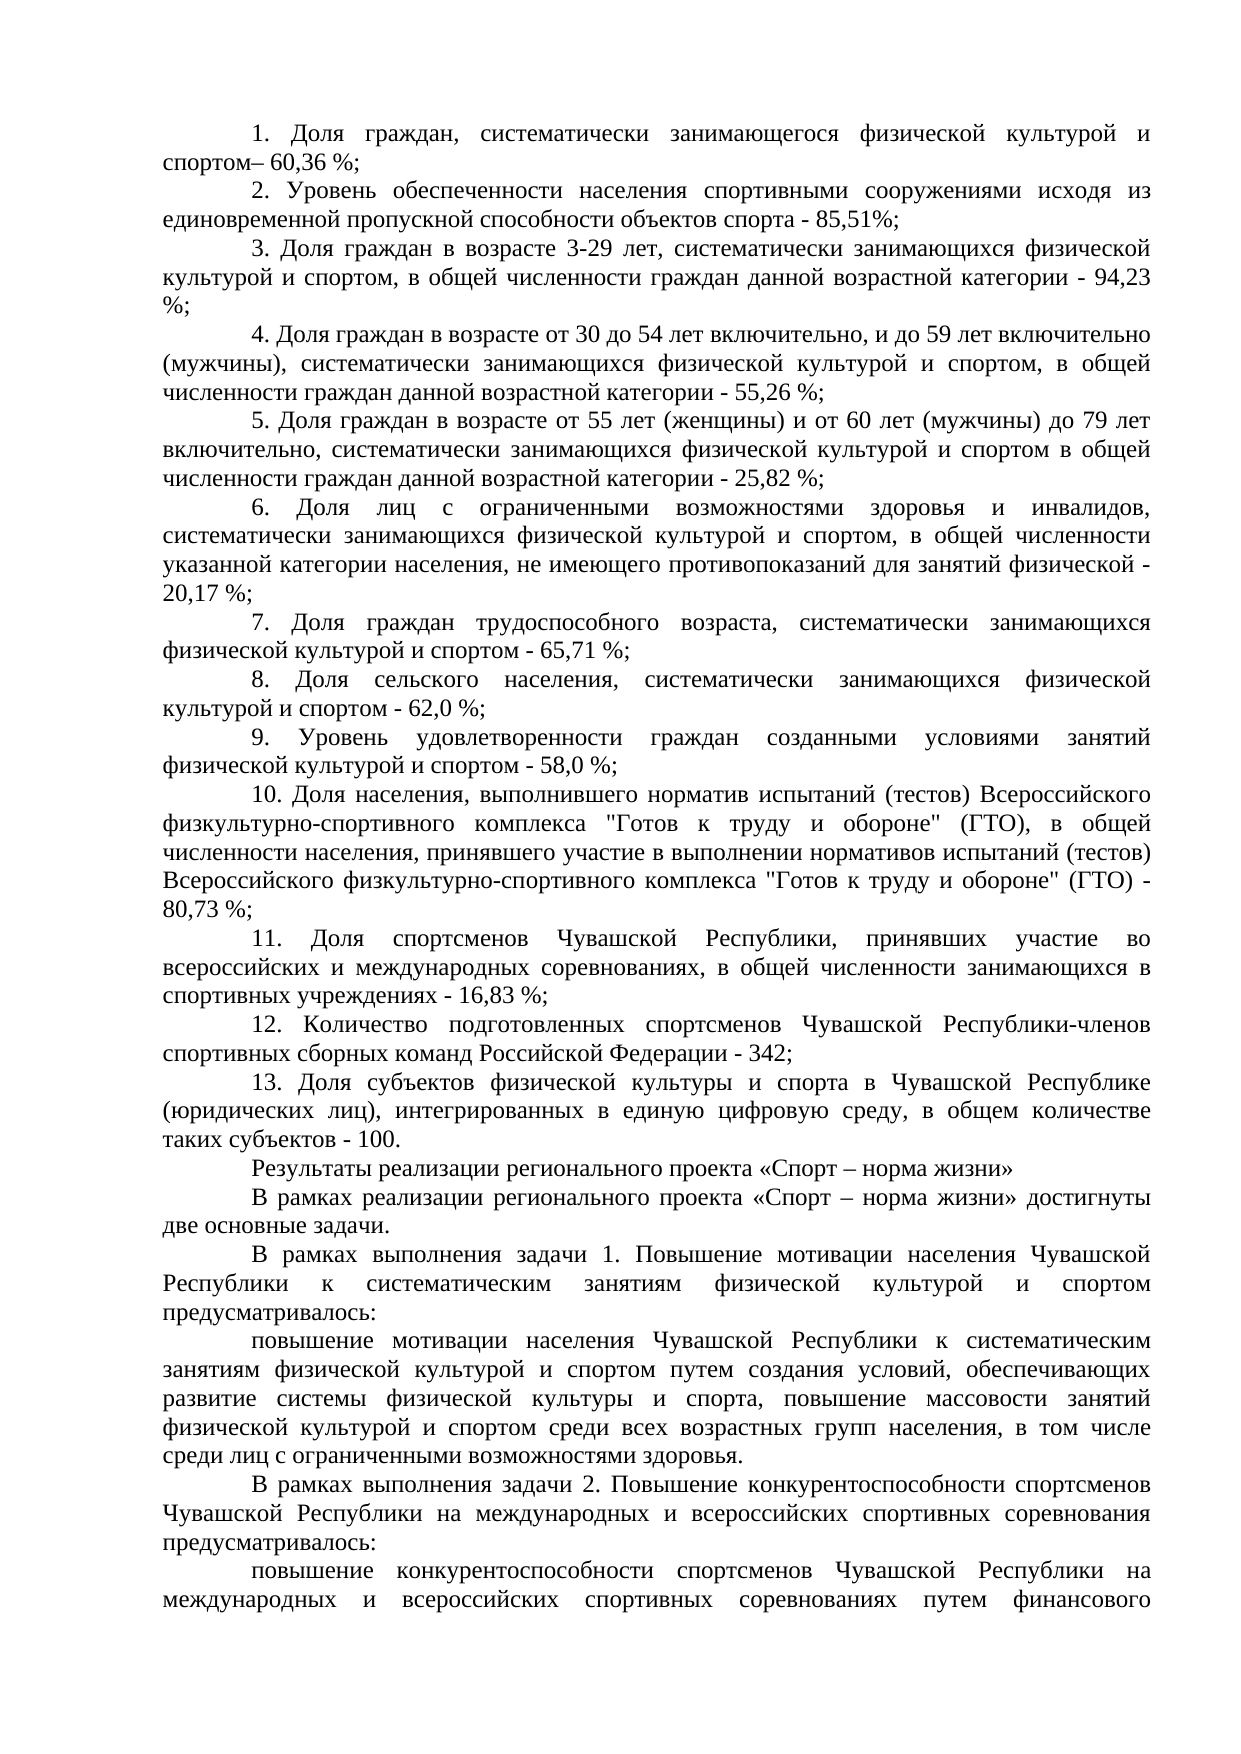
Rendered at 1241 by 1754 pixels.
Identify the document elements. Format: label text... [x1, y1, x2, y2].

text 12. Количество подготовленных спортсменов Чувашской Республики-членов спортивных сборных команд Российской Федерации - 342; [162, 1009, 1152, 1067]
text 8. Доля сельского населения, систематически занимающихся физической культурой и спортом - 62,0 %; [162, 664, 1152, 722]
text 10. Доля населения, выполнившего норматив испытаний (тестов) Всероссийского физкультурно-спортивного комплекса "Готов к труду и обороне" (ГТО), в общей численности населения, принявшего участие в выполнении нормативов испытаний (тестов) Всероссийского физкультурно-спортивного комплекса "Готов к труду и обороне" (ГТО) - 80,73 %; [162, 779, 1152, 923]
text 3. Доля граждан в возрасте 3-29 лет, систематически занимающихся физической культурой и спортом, в общей численности граждан данной возрастной категории - 94,23 %; [162, 233, 1152, 319]
text Результаты реализации регионального проекта «Спорт – норма жизни» [162, 1153, 1152, 1182]
text повышение мотивации населения Чувашской Республики к систематическим занятиям физической культурой и спортом путем создания условий, обеспечивающих развитие системы физической культуры и спорта, повышение массовости занятий физической культурой и спортом среди всех возрастных групп населения, в том числе среди лиц с ограниченными возможностями здоровья. [162, 1326, 1152, 1469]
text 13. Доля субъектов физической культуры и спорта в Чувашской Республике (юридических лиц), интегрированных в единую цифровую среду, в общем количестве таких субъектов - 100. [162, 1067, 1152, 1153]
text 11. Доля спортсменов Чувашской Республики, принявших участие во всероссийских и международных соревнованиях, в общей численности занимающихся в спортивных учреждениях - 16,83 %; [162, 923, 1152, 1009]
text В рамках выполнения задачи 1. Повышение мотивации населения Чувашской Республики к систематическим занятиям физической культурой и спортом предусматривалось: [162, 1239, 1152, 1326]
text 2. Уровень обеспеченности населения спортивными сооружениями исходя из единовременной пропускной способности объектов спорта - 85,51%; [162, 176, 1152, 233]
text 9. Уровень удовлетворенности граждан созданными условиями занятий физической культурой и спортом - 58,0 %; [162, 722, 1152, 779]
text В рамках реализации регионального проекта «Спорт – норма жизни» достигнуты две основные задачи. [162, 1182, 1152, 1239]
text 6. Доля лиц с ограниченными возможностями здоровья и инвалидов, систематически занимающихся физической культурой и спортом, в общей численности указанной категории населения, не имеющего противопоказаний для занятий физической - 20,17 %; [162, 492, 1152, 607]
text 1. Доля граждан, систематически занимающегося физической культурой и спортом– 60,36 %; [162, 118, 1152, 176]
text В рамках выполнения задачи 2. Повышение конкурентоспособности спортсменов Чувашской Республики на международных и всероссийских спортивных соревнования предусматривалось: [162, 1469, 1152, 1556]
text 4. Доля граждан в возрасте от 30 до 54 лет включительно, и до 59 лет включительно (мужчины), систематически занимающихся физической культурой и спортом, в общей численности граждан данной возрастной категории - 55,26 %; [162, 319, 1152, 406]
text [162, 1556, 1152, 1613]
text 7. Доля граждан трудоспособного возраста, систематически занимающихся физической культурой и спортом - 65,71 %; [162, 607, 1152, 664]
text 5. Доля граждан в возрасте от 55 лет (женщины) и от 60 лет (мужчины) до 79 лет включительно, систематически занимающихся физической культурой и спортом в общей численности граждан данной возрастной категории - 25,82 %; [162, 406, 1152, 492]
